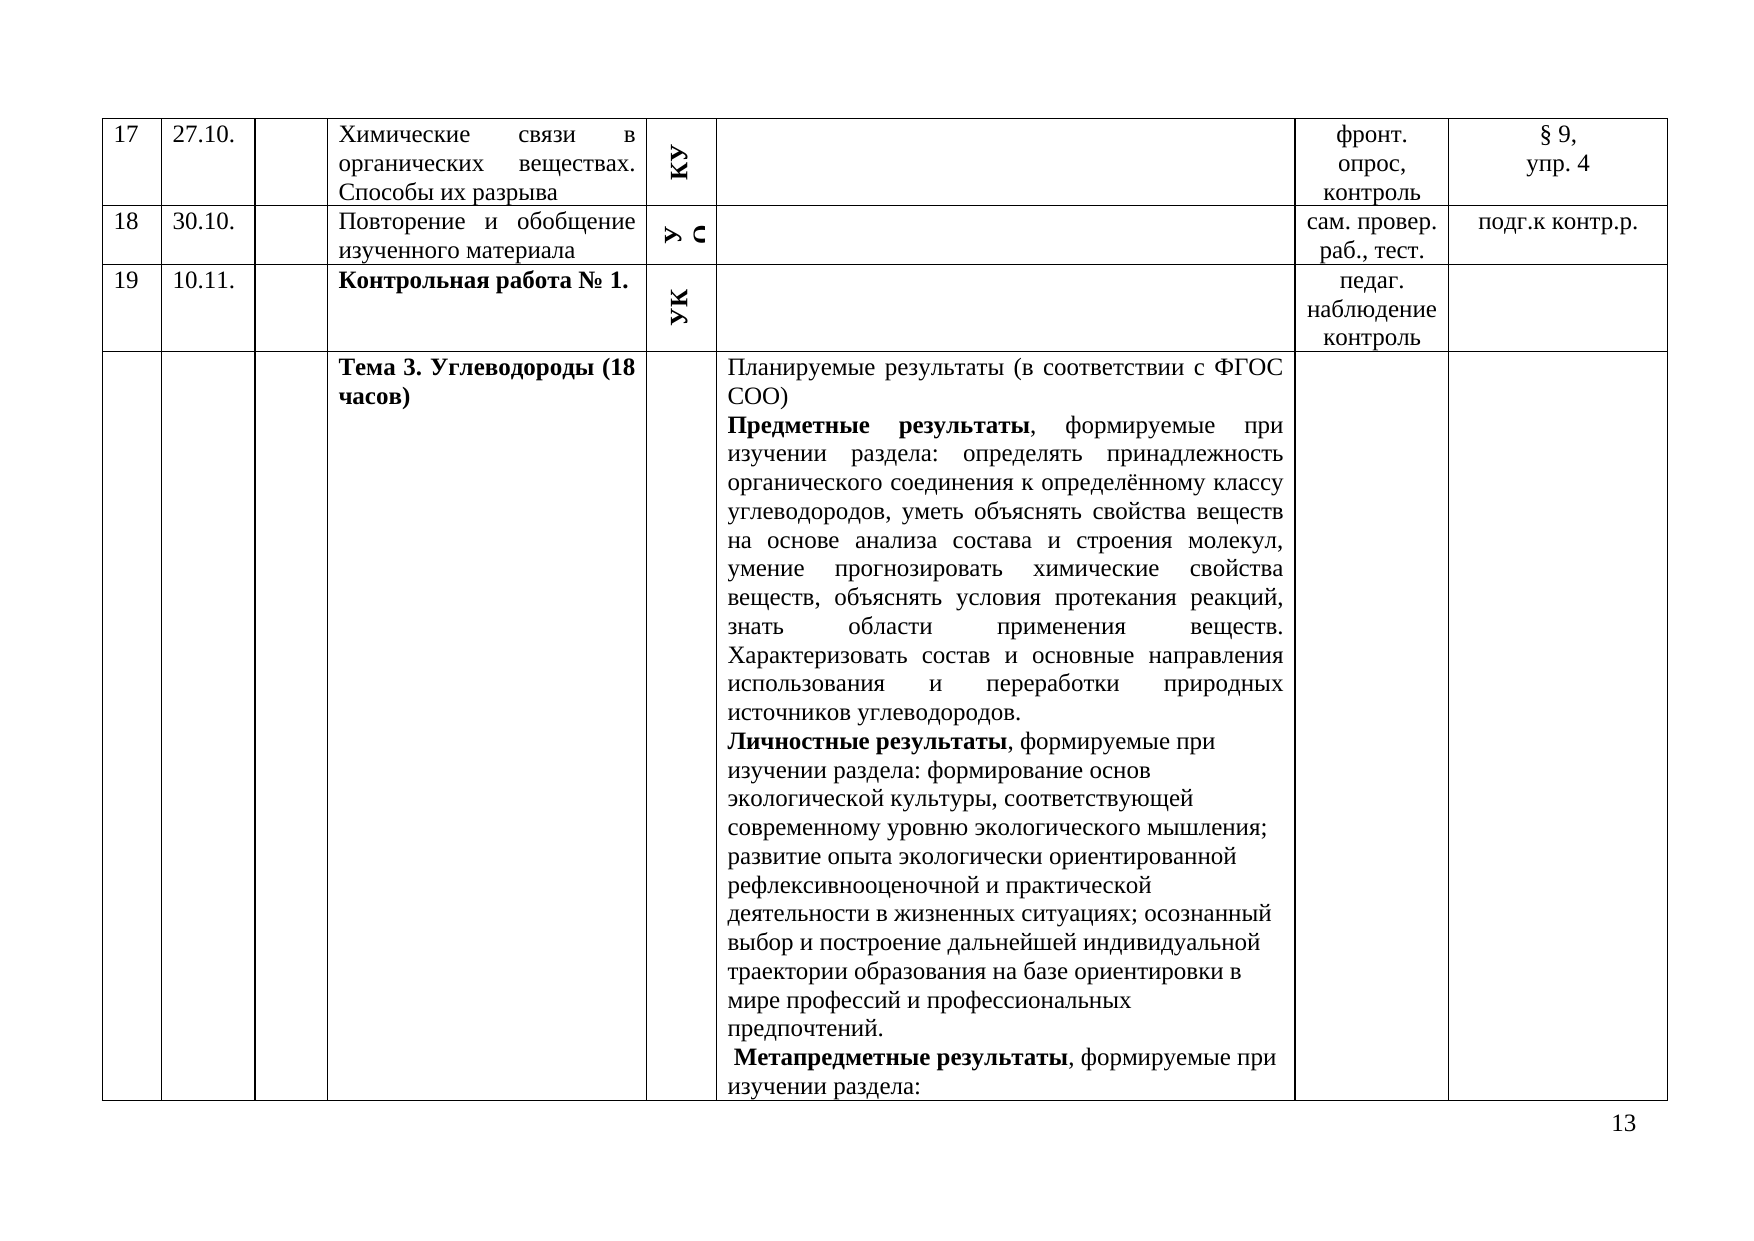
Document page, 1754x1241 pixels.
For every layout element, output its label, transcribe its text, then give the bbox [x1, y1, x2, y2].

table_cell фронт. опрос, контроль [1296, 119, 1448, 205]
table_cell 19 [103, 265, 161, 351]
table_cell Химические связи в органических веществах. Способы их разрыва [328, 119, 646, 205]
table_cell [328, 352, 646, 1100]
table_cell § 9, упр. 4 [1449, 119, 1667, 205]
table_cell [1296, 352, 1448, 1100]
table_cell [1449, 352, 1667, 1100]
table_cell 10.11. [162, 265, 254, 351]
table_cell УОП [647, 206, 716, 264]
table_cell [103, 352, 161, 1100]
table_cell [256, 119, 327, 205]
table_cell 17 [103, 119, 161, 205]
table_cell 27.10. [162, 119, 254, 205]
table_cell [717, 206, 1294, 264]
table_cell [256, 206, 327, 264]
table_cell [1449, 265, 1667, 351]
table_cell КУ [647, 119, 716, 205]
table_cell подг.к контр.р. [1449, 206, 1667, 264]
table_cell 30.10. [162, 206, 254, 264]
table_cell Повторение и обобщение изученного материала [328, 206, 646, 264]
table_cell 18 [103, 206, 161, 264]
table_cell УК [647, 265, 716, 351]
table_cell [162, 352, 254, 1100]
table_cell сам. провер. раб., тест. [1296, 206, 1448, 264]
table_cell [717, 352, 1294, 1100]
table_cell [717, 265, 1294, 351]
table_cell [647, 352, 716, 1100]
table_cell педаг. наблюдение контроль [1296, 265, 1448, 351]
table_cell [256, 352, 327, 1100]
table_cell Контрольная работа № 1. [328, 265, 646, 351]
table_cell [256, 265, 327, 351]
table_cell [717, 119, 1294, 205]
